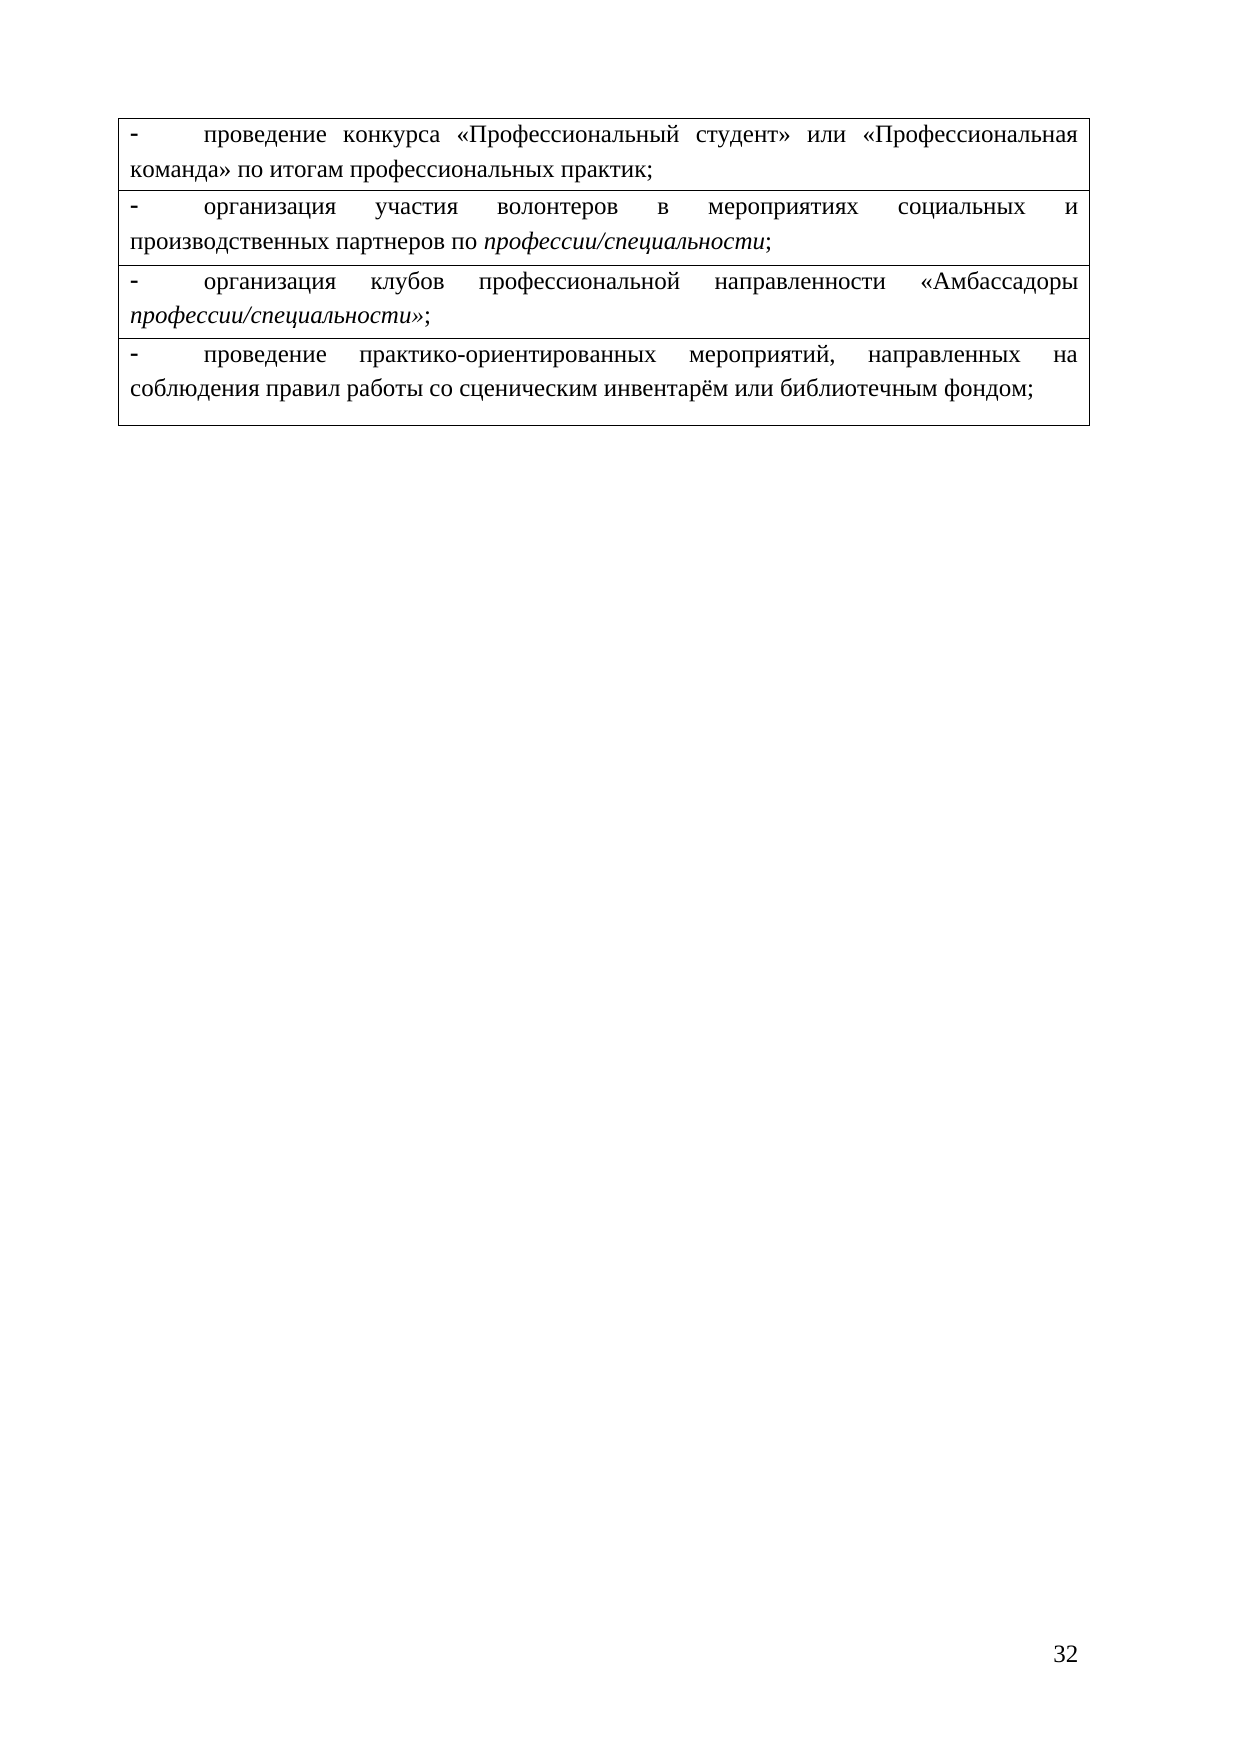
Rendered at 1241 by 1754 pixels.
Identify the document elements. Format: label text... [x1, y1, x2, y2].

table_cell организация участия волонтеров в мероприятиях социальных и производственных партнеров по профессии/специальности; [119, 191, 1089, 265]
table_cell проведение конкурса «Профессиональный студент» или «Профессиональная команда» по итогам профессиональных практик; [119, 119, 1089, 190]
table_cell организация клубов профессиональной направленности «Амбассадоры профессии/специальности»; [119, 266, 1089, 338]
table_cell проведение практико-ориентированных мероприятий, направленных на соблюдения правил работы со сценическим инвентарём или библиотечным фондом; [119, 339, 1089, 425]
